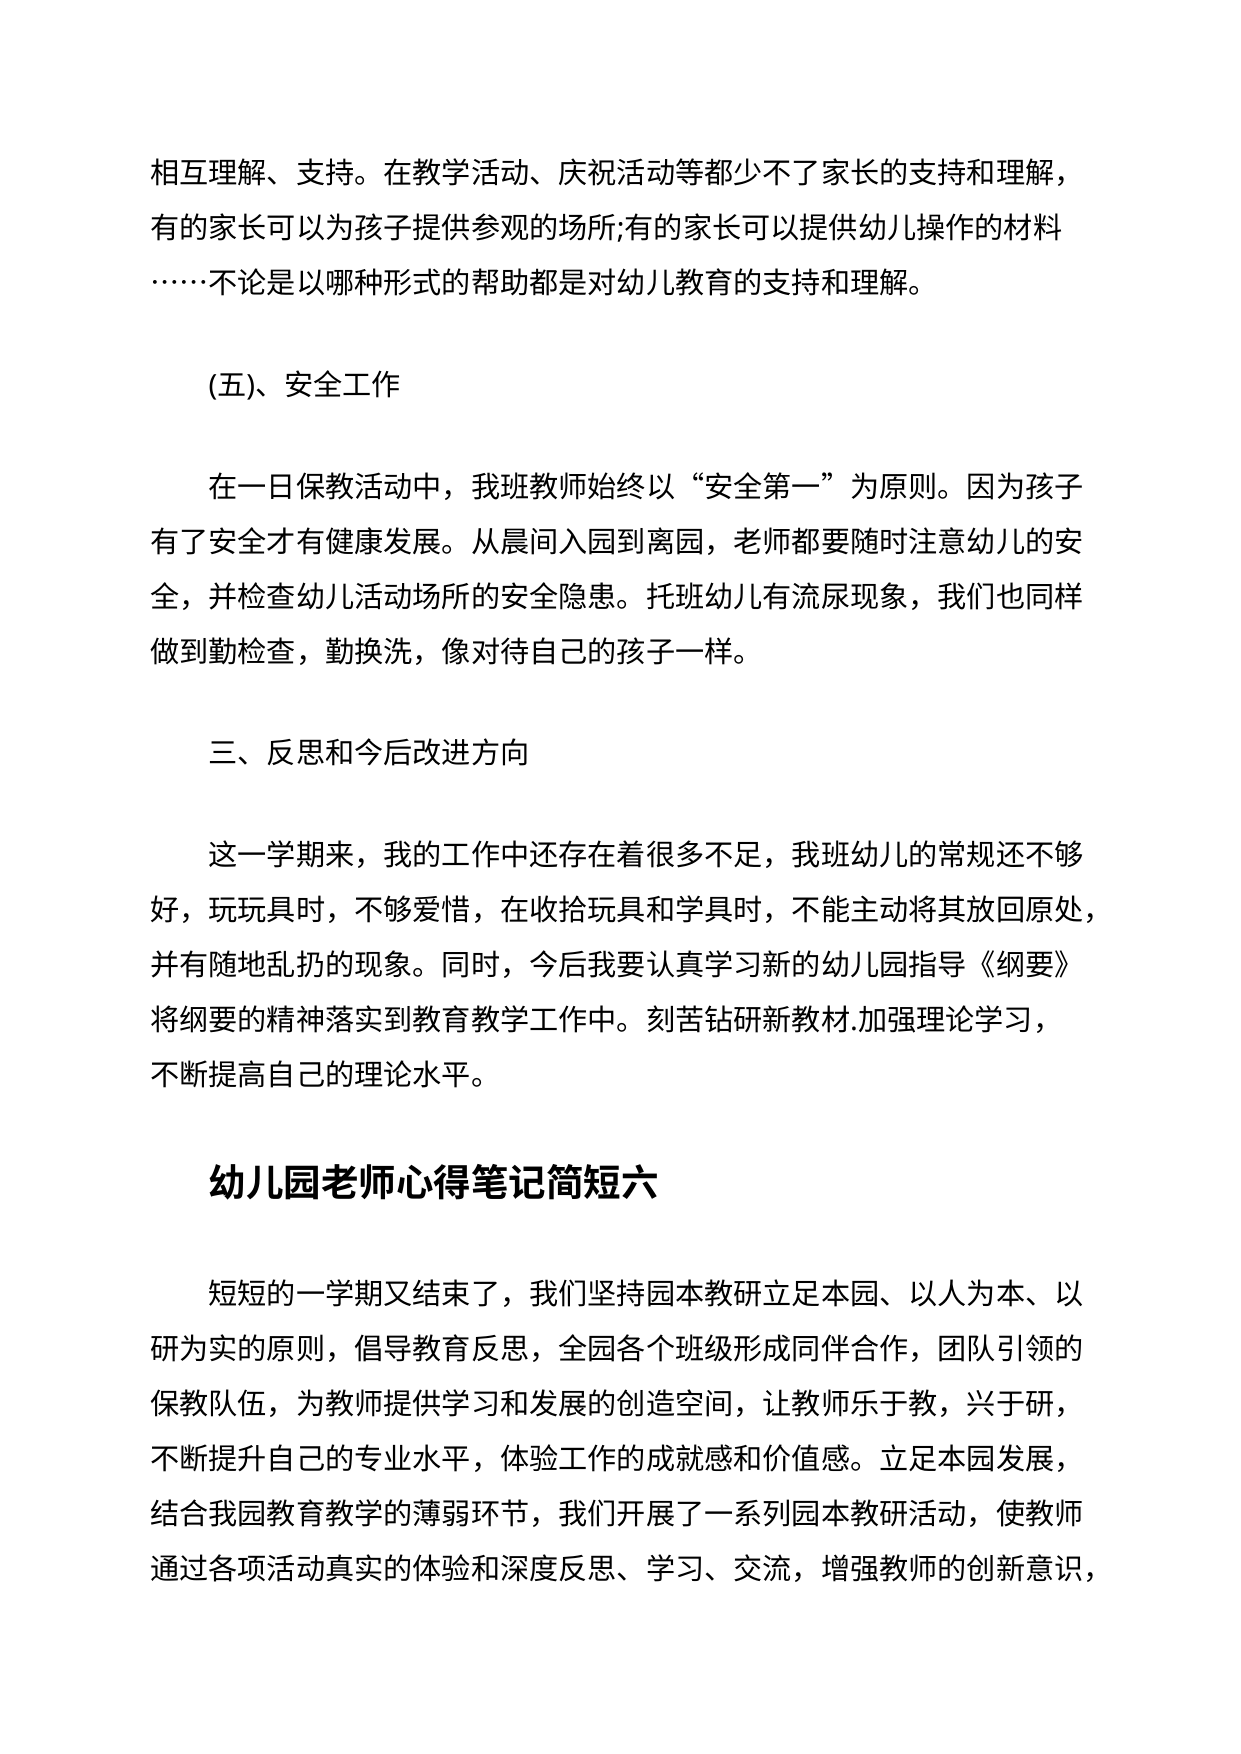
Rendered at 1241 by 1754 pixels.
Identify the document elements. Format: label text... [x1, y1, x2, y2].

text 这一学期来，我的工作中还存在着很多不足，我班幼儿的常规还不够好，玩玩具时，不够爱惜，在收拾玩具和学具时，不能主动将其放回原处，并有随地乱扔的现象。同时，今后我要认真学习新的幼儿园指导《纲要》将纲要的精神落实到教育教学工作中。刻苦钻研新教材.加强理论学习，不断提高自己的理论水平。 [150, 832, 1090, 1094]
text (五)、安全工作 [150, 362, 1090, 404]
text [150, 150, 1090, 302]
text 三、反思和今后改进方向 [150, 730, 1090, 772]
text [150, 1271, 1090, 1587]
text 在一日保教活动中，我班教师始终以“安全第一”为原则。因为孩子有了安全才有健康发展。从晨间入园到离园，老师都要随时注意幼儿的安全，并检查幼儿活动场所的安全隐患。托班幼儿有流尿现象，我们也同样做到勤检查，勤换洗，像对待自己的孩子一样。 [150, 464, 1090, 671]
text 幼儿园老师心得笔记简短六 [150, 1153, 1090, 1208]
